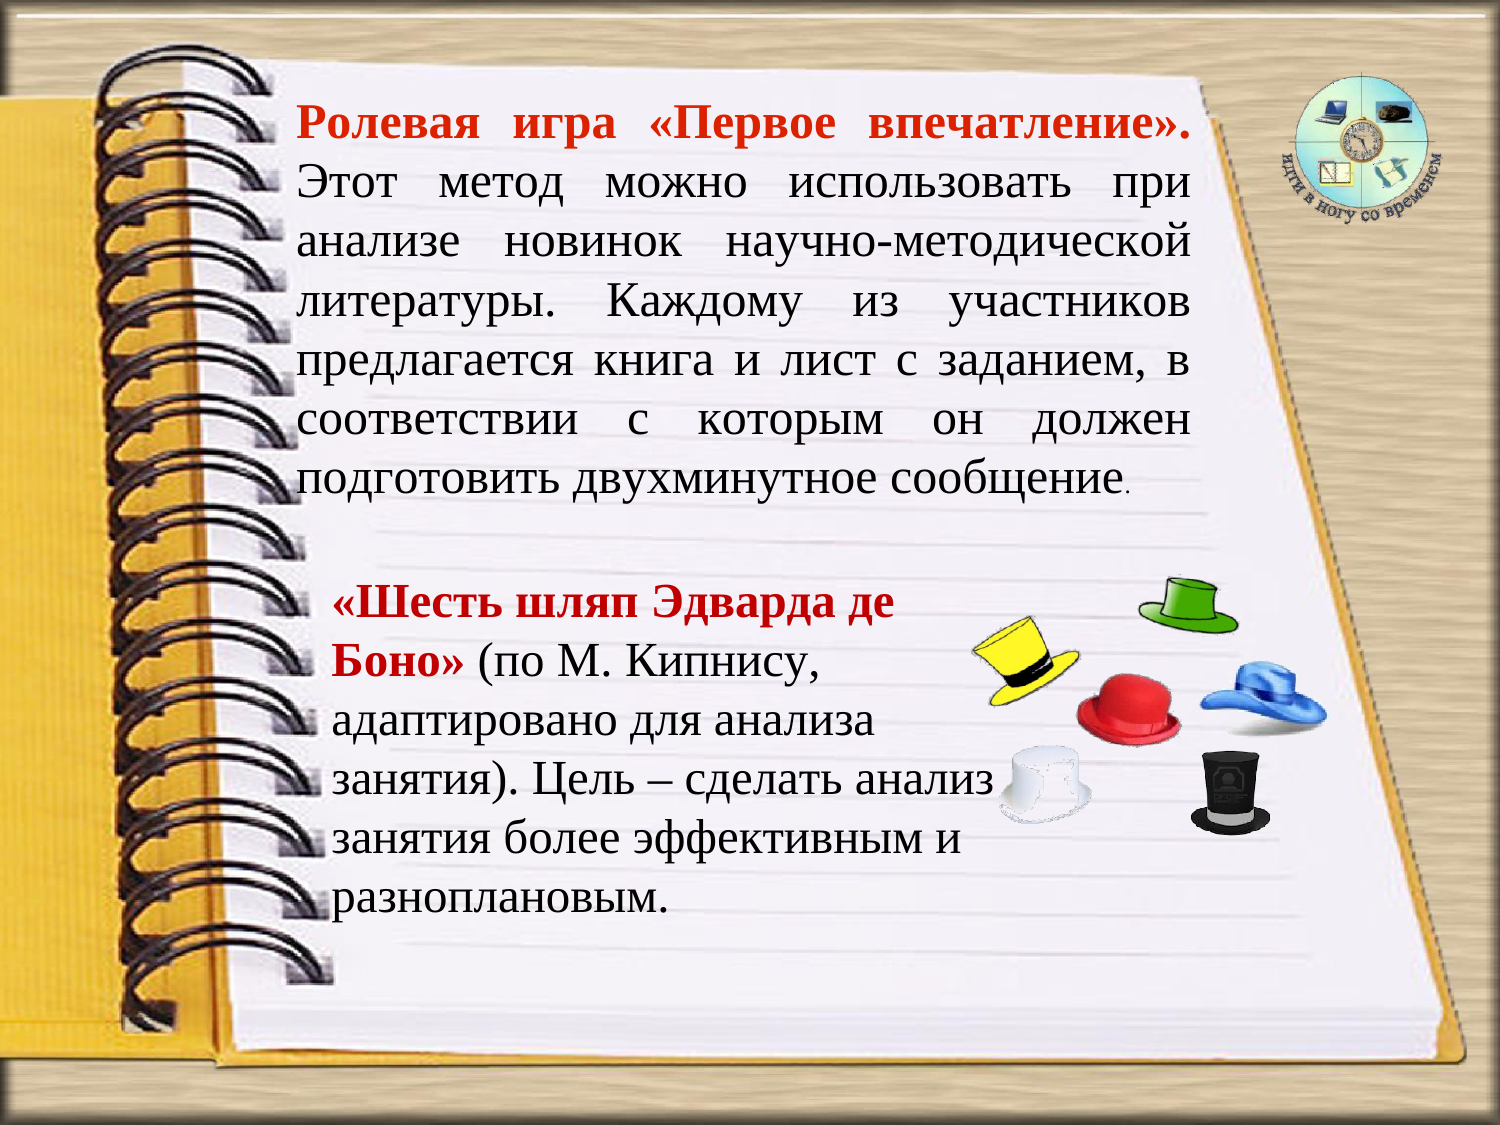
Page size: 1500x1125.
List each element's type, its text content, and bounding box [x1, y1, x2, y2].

text Ролевая игра «Первое впечатление». Этот метод можно использовать при анализе новинок научно-методической литературы. Каждому из участников предлагается книга и лист с заданием, в соответствии с которым он должен подготовить двухминутное сообщение. [296, 92, 1192, 504]
picture [0, 0, 1500, 1125]
text «Шесть шляп Эдварда де Боно» (по М. Кипнису, адаптировано для анализа занятия). Цель – сделать анализ занятия более эффективным и разноплановым. [331, 571, 1002, 923]
